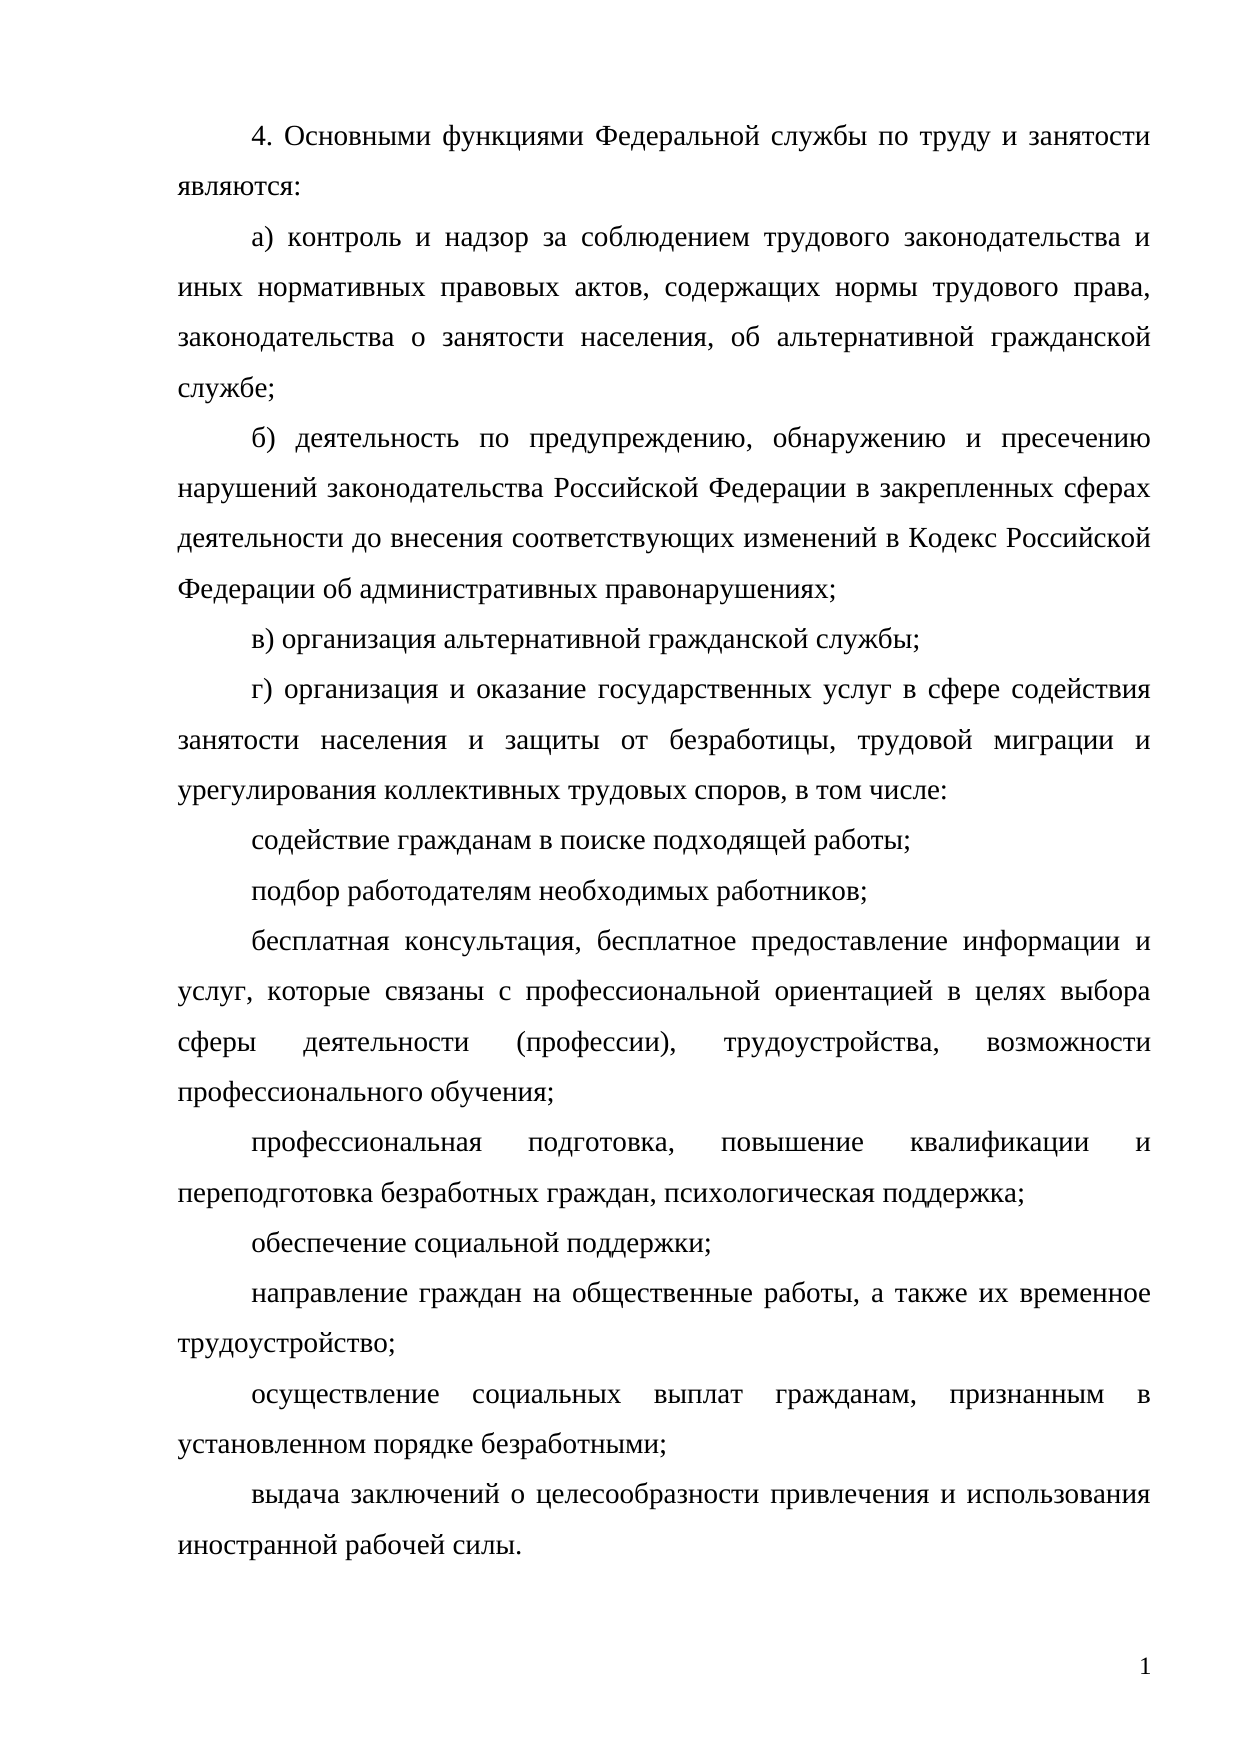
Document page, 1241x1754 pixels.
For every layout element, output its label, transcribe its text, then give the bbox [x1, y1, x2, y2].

text содействие гражданам в поиске подходящей работы; [177, 822, 1152, 856]
text 4. Основными функциями Федеральной службы по труду и занятости являются: [177, 118, 1152, 202]
text подбор работодателям необходимых работников; [177, 873, 1152, 906]
text в) организация альтернативной гражданской службы; [177, 621, 1152, 655]
text обеспечение социальной поддержки; [177, 1225, 1152, 1258]
text а) контроль и надзор за соблюдением трудового законодательства и иных нормативных правовых актов, содержащих нормы трудового права, законодательства о занятости населения, об альтернативной гражданской службе; [177, 219, 1152, 403]
text выдача заключений о целесообразности привлечения и использования иностранной рабочей силы. [177, 1477, 1152, 1560]
text направление граждан на общественные работы, а также их временное трудоустройство; [177, 1275, 1152, 1359]
text осуществление социальных выплат гражданам, признанным в установленном порядке безработными; [177, 1376, 1152, 1460]
text профессиональная подготовка, повышение квалификации и переподготовка безработных граждан, психологическая поддержка; [177, 1124, 1152, 1208]
text бесплатная консультация, бесплатное предоставление информации и услуг, которые связаны с профессиональной ориентацией в целях выбора сферы деятельности (профессии), трудоустройства, возможности профессионального обучения; [177, 923, 1152, 1108]
text б) деятельность по предупреждению, обнаружению и пресечению нарушений законодательства Российской Федерации в закрепленных сферах деятельности до внесения соответствующих изменений в Кодекс Российской Федерации об административных правонарушениях; [177, 420, 1152, 604]
text г) организация и оказание государственных услуг в сфере содействия занятости населения и защиты от безработицы, трудовой миграции и урегулирования коллективных трудовых споров, в том числе: [177, 672, 1152, 806]
